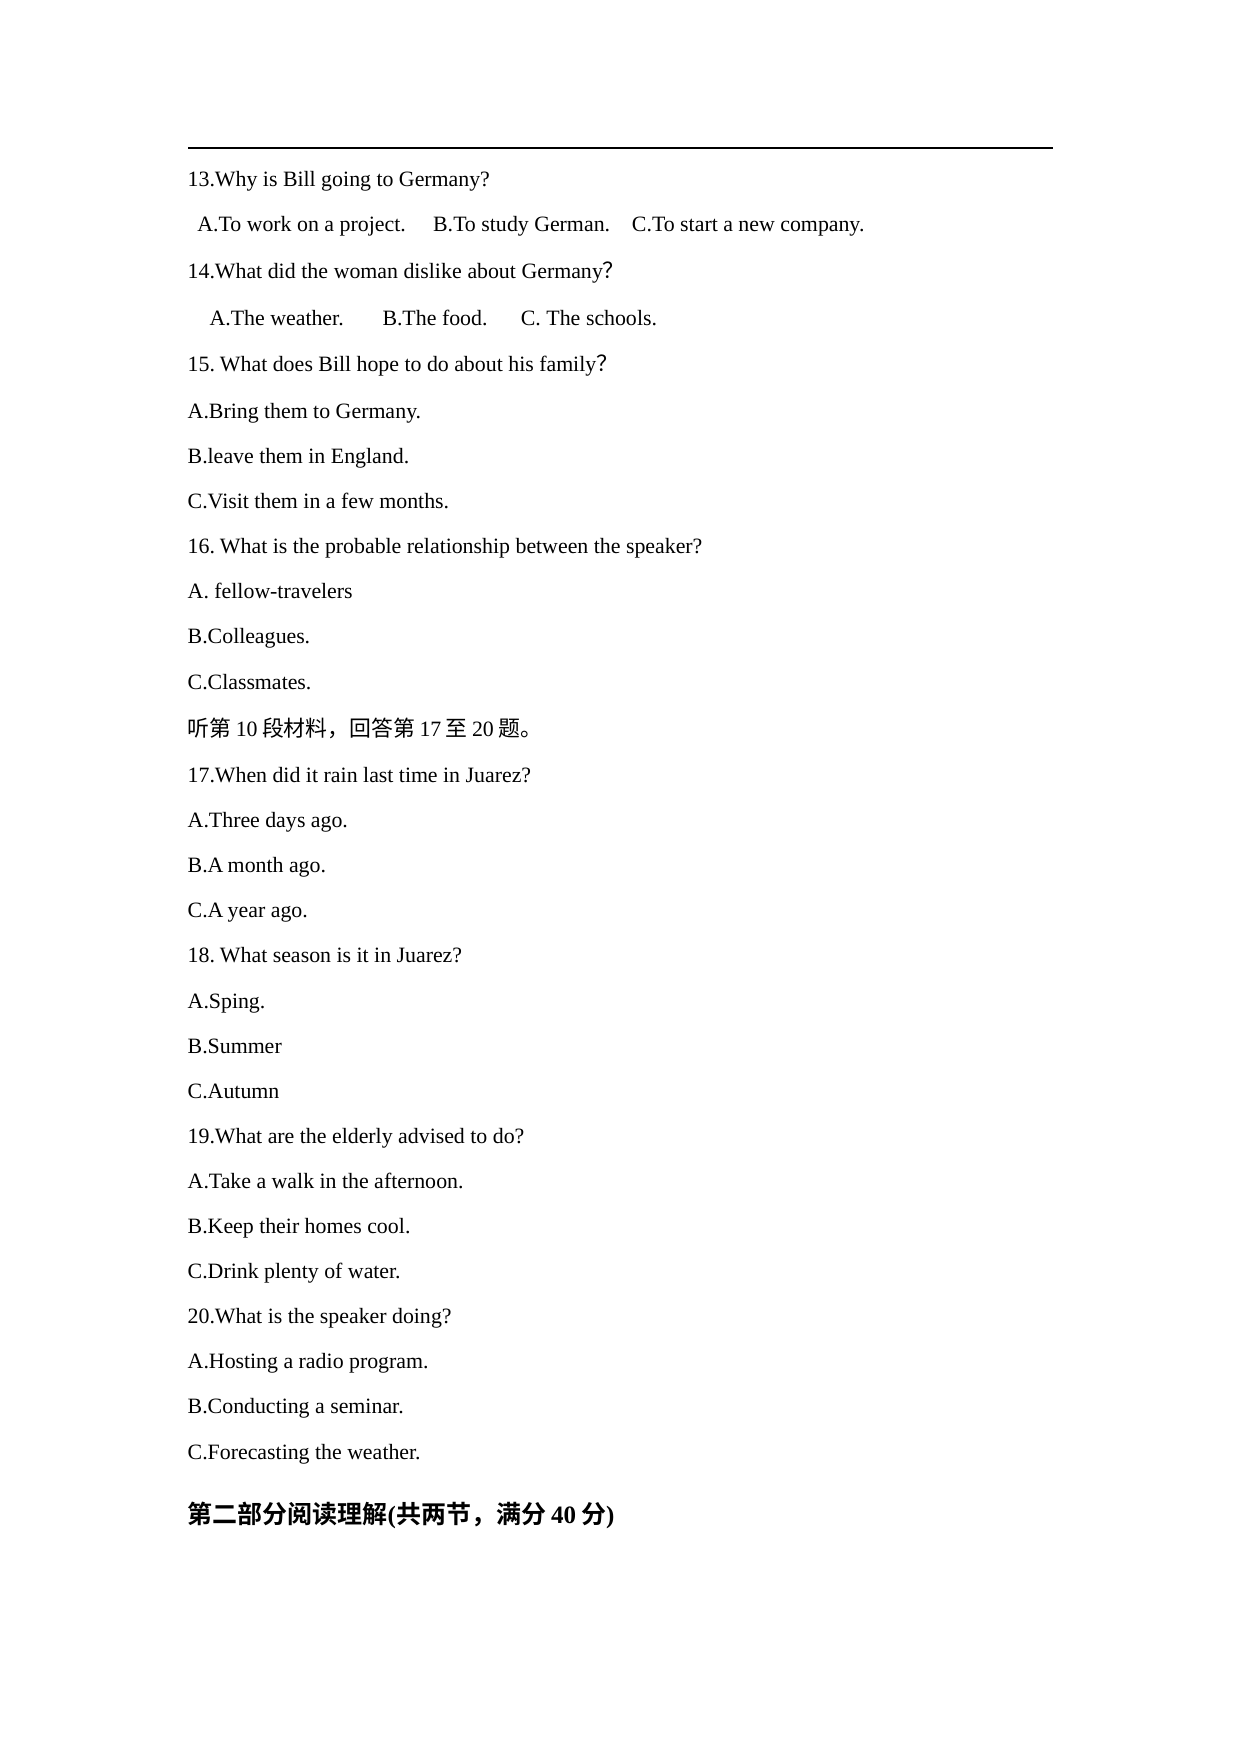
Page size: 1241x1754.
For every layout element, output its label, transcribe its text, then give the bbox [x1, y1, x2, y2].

text 15. What does Bill hope to do about his family？ [187, 346, 1053, 378]
text B.Colleagues. [187, 620, 1053, 652]
text B.Keep their homes cool. [187, 1209, 1053, 1242]
text B.Summer [187, 1029, 1053, 1062]
text 17.When did it rain last time in Juarez? [187, 758, 1053, 791]
text 14.What did the woman dislike about Germany？ A.The weather. B.The food. C. The schools. [187, 252, 1053, 333]
text 20.What is the speaker doing? [187, 1300, 1053, 1332]
text C.Visit them in a few months. [187, 484, 1053, 517]
text C.A year ago. [187, 894, 1053, 926]
text A.To work on a project. B.To study German. C.To start a new company. [187, 207, 1053, 239]
text B.Conducting a seminar. [187, 1390, 1053, 1422]
text C.Classmates. [187, 665, 1053, 697]
text A.Hosting a radio program. [187, 1345, 1053, 1377]
text A.Take a walk in the afternoon. [187, 1164, 1053, 1197]
text B.leave them in England. [187, 439, 1053, 472]
text 第二部分阅读理解(共两节，满分40分) [187, 1480, 1053, 1545]
text C.Drink plenty of water. [187, 1254, 1053, 1287]
text 听第10段材料，回答第17至20题。 [187, 710, 1053, 743]
text A.Bring them to Germany. [187, 394, 1053, 427]
text 19.What are the elderly advised to do? [187, 1119, 1053, 1152]
text 13.Why is Bill going to Germany? [187, 162, 1053, 194]
text 18. What season is it in Juarez? [187, 939, 1053, 971]
text A.Sping. [187, 984, 1053, 1016]
text B.A month ago. [187, 849, 1053, 881]
text 16. What is the probable relationship between the speaker? [187, 530, 1053, 562]
text A. fellow-travelers [187, 575, 1053, 607]
text C.Autumn [187, 1074, 1053, 1107]
text A.Three days ago. [187, 803, 1053, 836]
text C.Forecasting the weather. [187, 1435, 1053, 1467]
